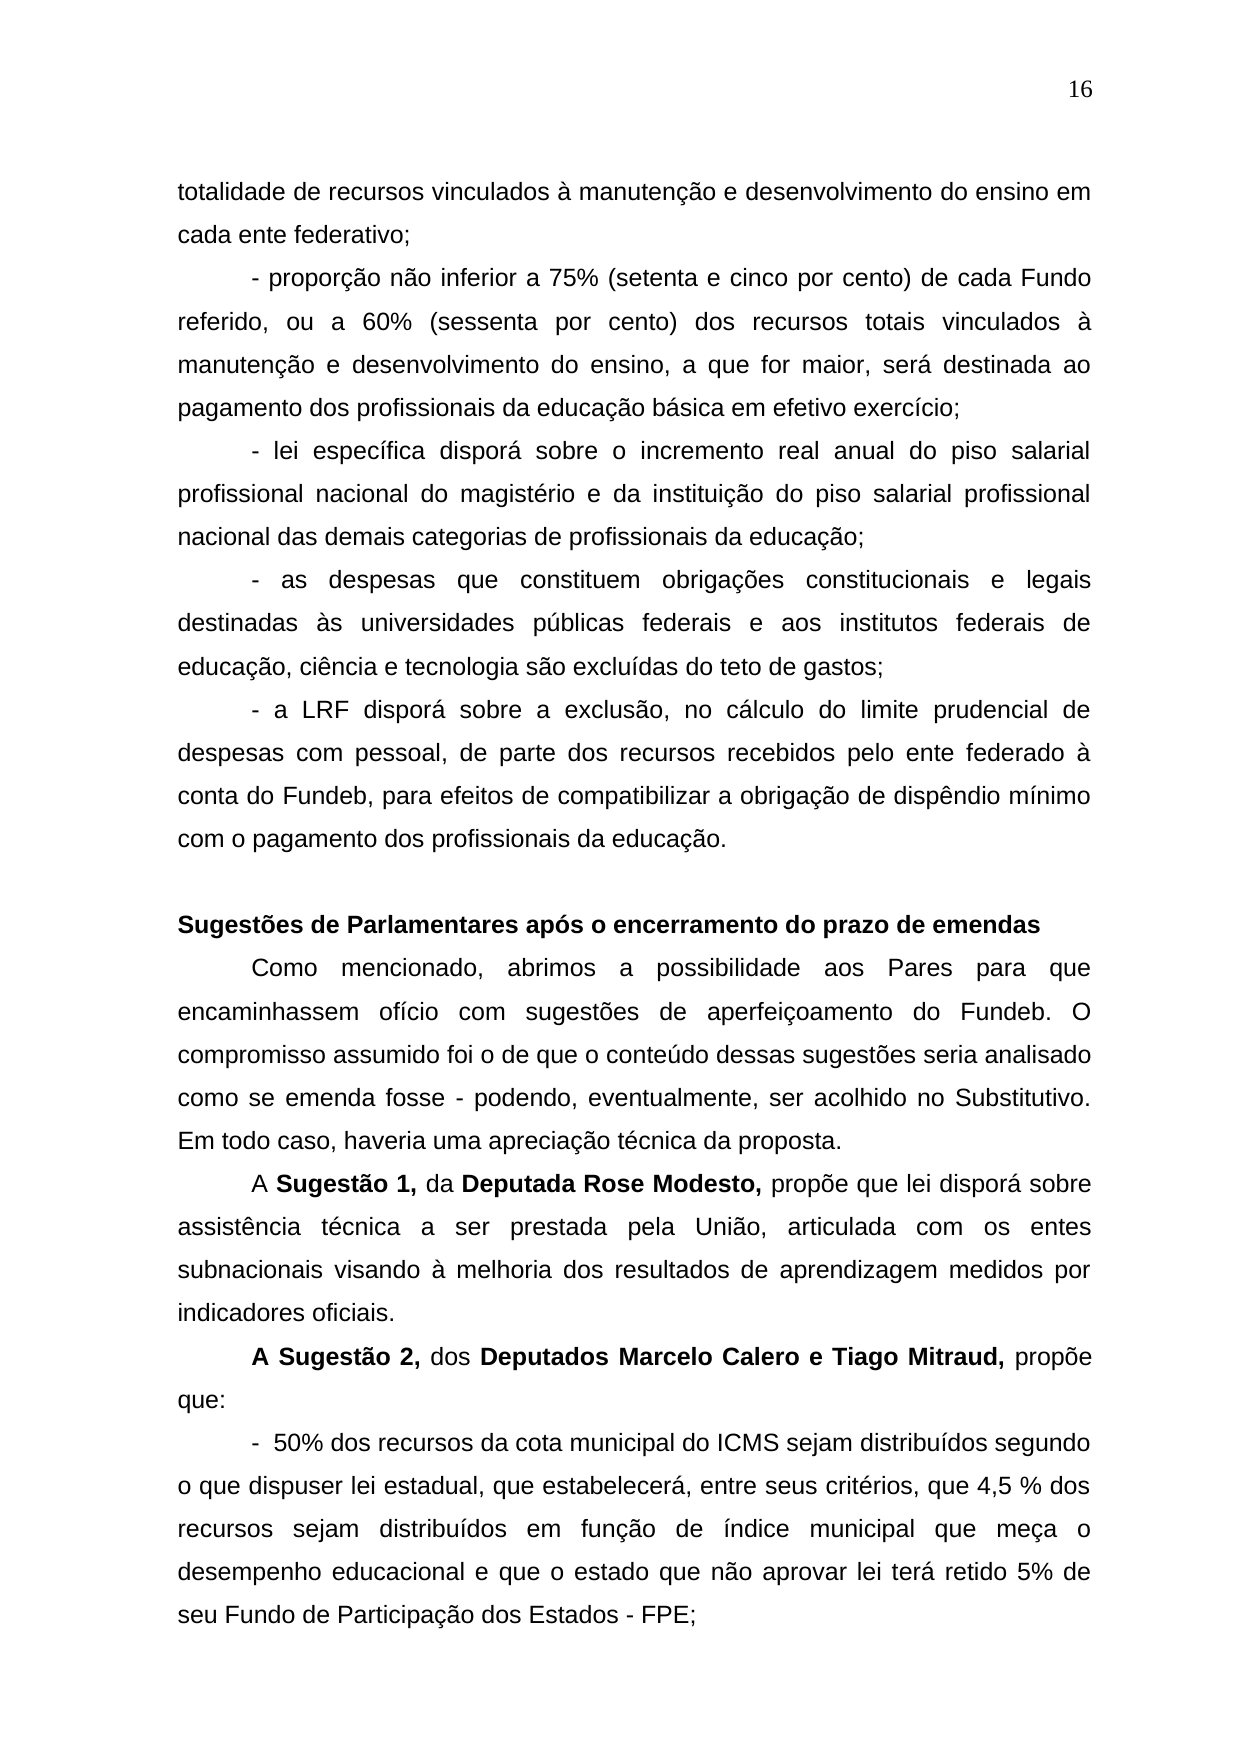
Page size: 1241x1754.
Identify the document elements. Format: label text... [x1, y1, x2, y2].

text Sugestões de Parlamentares após o encerramento do prazo de emendas [177, 910, 1092, 939]
text - 50% dos recursos da cota municipal do ICMS sejam distribuídos segundo o que dispuser lei estadual, que estabelecerá, entre seus critérios, que 4,5 % dos recursos sejam distribuídos em função de índice municipal que meça o desempenho educacional e que o estado que não aprovar lei terá retido 5% de seu Fundo de Participação dos Estados - FPE; [177, 1428, 1092, 1629]
text - as despesas que constituem obrigações constitucionais e legais destinadas às universidades públicas federais e aos institutos federais de educação, ciência e tecnologia são excluídas do teto de gastos; [177, 565, 1092, 680]
text A Sugestão 2, dos Deputados Marcelo Calero e Tiago Mitraud, propõe que: [177, 1342, 1092, 1413]
text - a LRF disporá sobre a exclusão, no cálculo do limite prudencial de despesas com pessoal, de parte dos recursos recebidos pelo ente federado à conta do Fundeb, para efeitos de compatibilizar a obrigação de dispêndio mínimo com o pagamento dos profissionais da educação. [177, 695, 1092, 853]
text Como mencionado, abrimos a possibilidade aos Pares para que encaminhassem ofício com sugestões de aperfeiçoamento do Fundeb. O compromisso assumido foi o de que o conteúdo dessas sugestões seria analisado como se emenda fosse - podendo, eventualmente, ser acolhido no Substitutivo. Em todo caso, haveria uma apreciação técnica da proposta. [177, 953, 1092, 1155]
text - lei específica disporá sobre o incremento real anual do piso salarial profissional nacional do magistério e da instituição do piso salarial profissional nacional das demais categorias de profissionais da educação; [177, 436, 1092, 551]
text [177, 177, 1092, 249]
text - proporção não inferior a 75% (setenta e cinco por cento) de cada Fundo referido, ou a 60% (sessenta por cento) dos recursos totais vinculados à manutenção e desenvolvimento do ensino, a que for maior, será destinada ao pagamento dos profissionais da educação básica em efetivo exercício; [177, 263, 1092, 422]
text A Sugestão 1, da Deputada Rose Modesto, propõe que lei disporá sobre assistência técnica a ser prestada pela União, articulada com os entes subnacionais visando à melhoria dos resultados de aprendizagem medidos por indicadores oficiais. [177, 1169, 1092, 1327]
